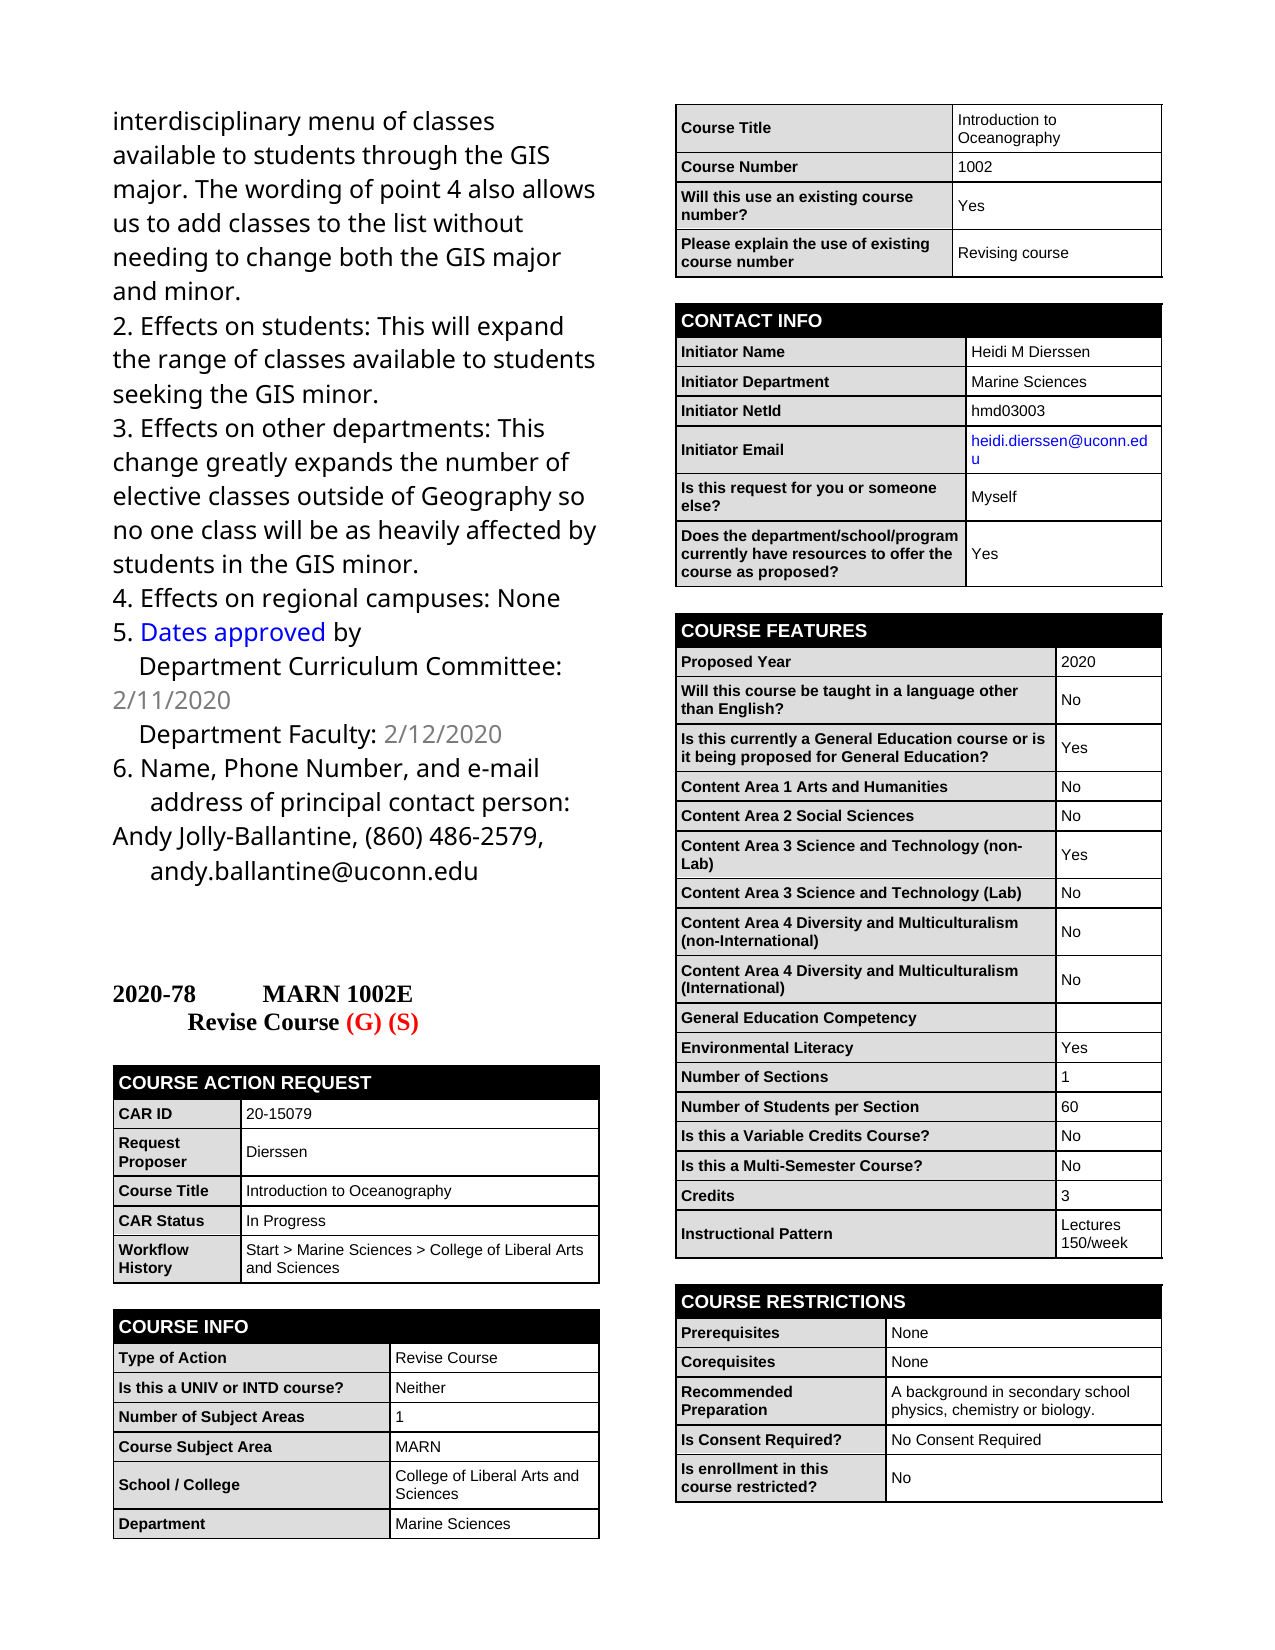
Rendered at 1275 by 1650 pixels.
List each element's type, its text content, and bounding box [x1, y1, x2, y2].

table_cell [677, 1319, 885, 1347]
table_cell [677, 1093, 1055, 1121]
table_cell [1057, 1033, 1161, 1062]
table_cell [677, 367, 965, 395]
text Andy Jolly-Ballantine, (860) 486-2579, andy.ballantine@uconn.edu [112, 819, 600, 887]
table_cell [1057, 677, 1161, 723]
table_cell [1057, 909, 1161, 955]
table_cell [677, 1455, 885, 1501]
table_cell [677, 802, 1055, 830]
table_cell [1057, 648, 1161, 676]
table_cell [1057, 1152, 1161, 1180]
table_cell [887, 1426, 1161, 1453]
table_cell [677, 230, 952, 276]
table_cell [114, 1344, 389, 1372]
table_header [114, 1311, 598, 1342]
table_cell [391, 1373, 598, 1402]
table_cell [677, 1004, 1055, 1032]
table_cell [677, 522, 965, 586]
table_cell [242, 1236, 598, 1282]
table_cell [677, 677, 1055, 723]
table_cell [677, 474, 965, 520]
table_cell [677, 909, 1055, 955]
text 6. Name, Phone Number, and e-mail address of principal contact person: [112, 751, 600, 819]
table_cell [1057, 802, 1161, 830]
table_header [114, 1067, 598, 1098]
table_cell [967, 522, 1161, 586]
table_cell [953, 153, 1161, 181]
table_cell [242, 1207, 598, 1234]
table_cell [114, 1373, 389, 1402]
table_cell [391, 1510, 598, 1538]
text Department Faculty: 2/12/2020 [112, 717, 600, 751]
text 5. Dates approved by [112, 615, 600, 649]
text 2020-78 MARN 1002E Revise Course (G) (S) [112, 979, 600, 1036]
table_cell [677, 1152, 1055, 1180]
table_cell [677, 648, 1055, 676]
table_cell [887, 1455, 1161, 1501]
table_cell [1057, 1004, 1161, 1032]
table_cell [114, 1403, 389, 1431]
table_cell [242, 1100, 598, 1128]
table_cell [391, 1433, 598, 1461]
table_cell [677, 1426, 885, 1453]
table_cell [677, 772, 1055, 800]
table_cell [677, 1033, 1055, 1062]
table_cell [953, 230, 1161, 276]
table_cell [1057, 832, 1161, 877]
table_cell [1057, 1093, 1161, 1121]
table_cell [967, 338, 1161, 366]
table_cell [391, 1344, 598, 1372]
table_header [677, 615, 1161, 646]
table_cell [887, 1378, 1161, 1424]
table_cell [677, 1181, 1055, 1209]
text 3. Effects on other departments: This change greatly expands the number of elective classes outside of Geography so no one class will be as heavily affected by students in the GIS minor. [112, 410, 600, 581]
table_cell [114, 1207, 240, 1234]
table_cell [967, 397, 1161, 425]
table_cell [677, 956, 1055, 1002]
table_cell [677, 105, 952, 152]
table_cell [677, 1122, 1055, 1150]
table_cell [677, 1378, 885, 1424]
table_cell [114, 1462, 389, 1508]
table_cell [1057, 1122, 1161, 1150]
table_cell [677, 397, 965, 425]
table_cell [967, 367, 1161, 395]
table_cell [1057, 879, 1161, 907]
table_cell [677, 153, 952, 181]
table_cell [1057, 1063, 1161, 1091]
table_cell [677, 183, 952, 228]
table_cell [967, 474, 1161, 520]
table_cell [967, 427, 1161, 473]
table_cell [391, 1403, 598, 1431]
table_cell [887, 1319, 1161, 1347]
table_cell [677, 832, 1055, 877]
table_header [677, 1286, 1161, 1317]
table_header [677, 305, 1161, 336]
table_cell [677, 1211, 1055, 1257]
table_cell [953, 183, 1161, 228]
text 2. Effects on students: This will expand the range of classes available to students seeking the GIS minor. [112, 308, 600, 410]
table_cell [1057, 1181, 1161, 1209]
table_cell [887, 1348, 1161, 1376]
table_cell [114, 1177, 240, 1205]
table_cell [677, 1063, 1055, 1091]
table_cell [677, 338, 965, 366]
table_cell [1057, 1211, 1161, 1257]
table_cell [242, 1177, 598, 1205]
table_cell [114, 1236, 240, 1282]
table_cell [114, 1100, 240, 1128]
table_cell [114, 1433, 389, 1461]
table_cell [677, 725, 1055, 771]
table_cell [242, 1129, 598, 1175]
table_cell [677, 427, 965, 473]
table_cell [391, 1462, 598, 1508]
text Department Curriculum Committee: 2/11/2020 [112, 649, 600, 717]
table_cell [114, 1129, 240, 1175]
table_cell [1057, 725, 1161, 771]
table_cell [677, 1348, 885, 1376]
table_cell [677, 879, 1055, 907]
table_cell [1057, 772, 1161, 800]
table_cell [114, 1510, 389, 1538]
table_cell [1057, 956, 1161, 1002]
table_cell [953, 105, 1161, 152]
text 4. Effects on regional campuses: None [112, 581, 600, 615]
